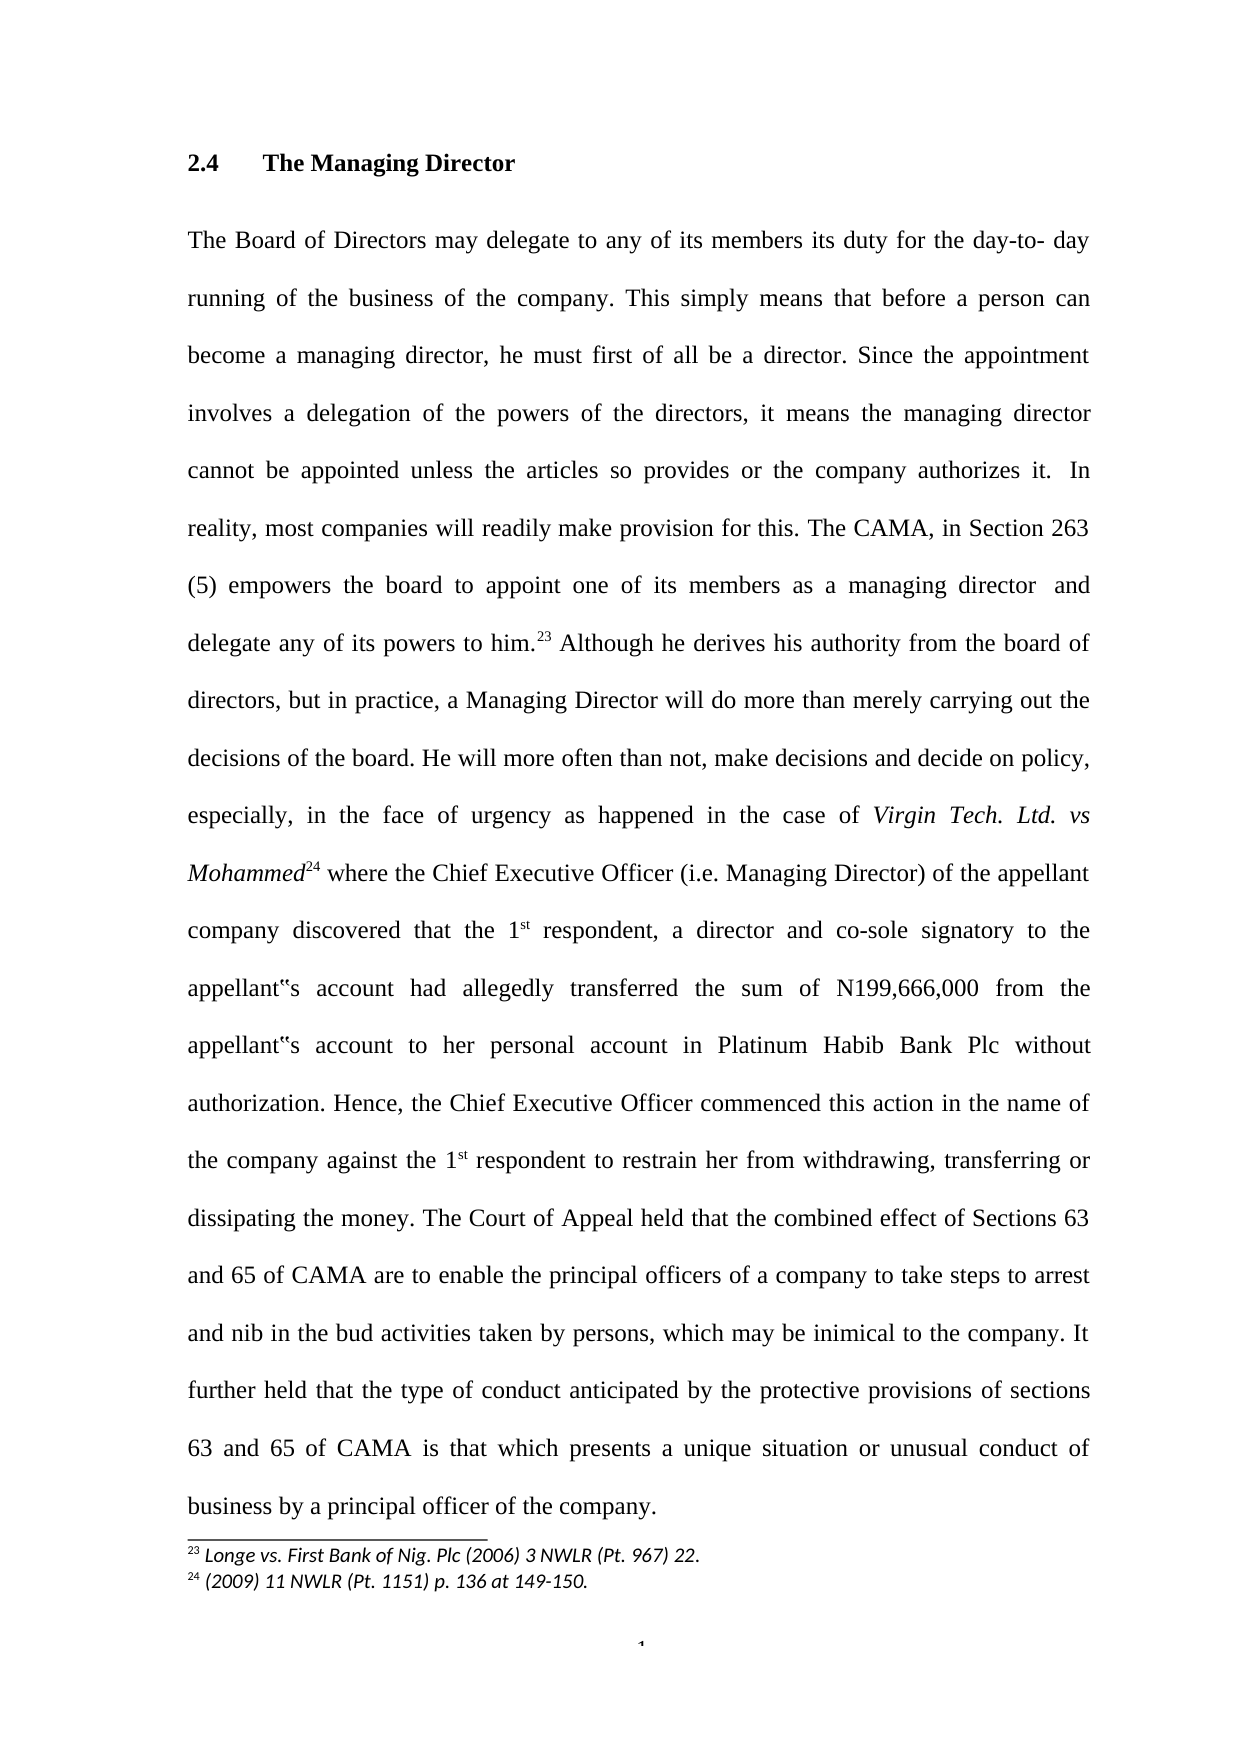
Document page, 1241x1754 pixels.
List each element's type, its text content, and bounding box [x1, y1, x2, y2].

text business by a principal officer of the company. [187, 1491, 1105, 1520]
text 24 (2009) 11 NWLR (Pt. 1151) p. 136 at 149-150. [187, 1568, 1105, 1594]
text (5) empowers the board to appoint one of its members as a managing director and delegate any of its powers to him.23 Although he derives his authority from the board of directors, but in practice, a Managing Director will do more than merely carrying out the decisions of the board. He will more often than not, make decisions and decide on policy, especially, in the face of urgency as happened in the case of Virgin Tech. Ltd. vs Mohammed24 where the Chief Executive Officer (i.e. Managing Director) of the appellant company discovered that the 1st respondent, a director and co-sole signatory to the appellant‟s account had allegedly transferred the sum of N199,666,000 from the appellant‟s account to her personal account in Platinum Habib Bank Plc without authorization. Hence, the Chief Executive Officer commenced this action in the name of the company against the 1st respondent to restrain her from withdrawing, transferring or dissipating the money. The Court of Appeal held that the combined effect of Sections 63 and 65 of CAMA are to enable the principal officers of a company to take steps to arrest and nib in the bud activities taken by persons, which may be inimical to the company. It further held that the type of conduct anticipated by the protective provisions of sections 63 and 65 of CAMA is that which presents a unique situation or unusual conduct of [187, 571, 1091, 1462]
subtitle The Managing Director [187, 148, 1105, 177]
text 23 Longe vs. First Bank of Nig. Plc (2006) 3 NWLR (Pt. 967) 22. [187, 1543, 1105, 1568]
text The Board of Directors may delegate to any of its members its duty for the day-to- day running of the business of the company. This simply means that before a person can become a managing director, he must first of all be a director. Since the appointment involves a delegation of the powers of the directors, it means the managing director cannot be appointed unless the articles so provides or the company authorizes it. In reality, most companies will readily make provision for this. The CAMA, in Section 263 [187, 226, 1091, 542]
